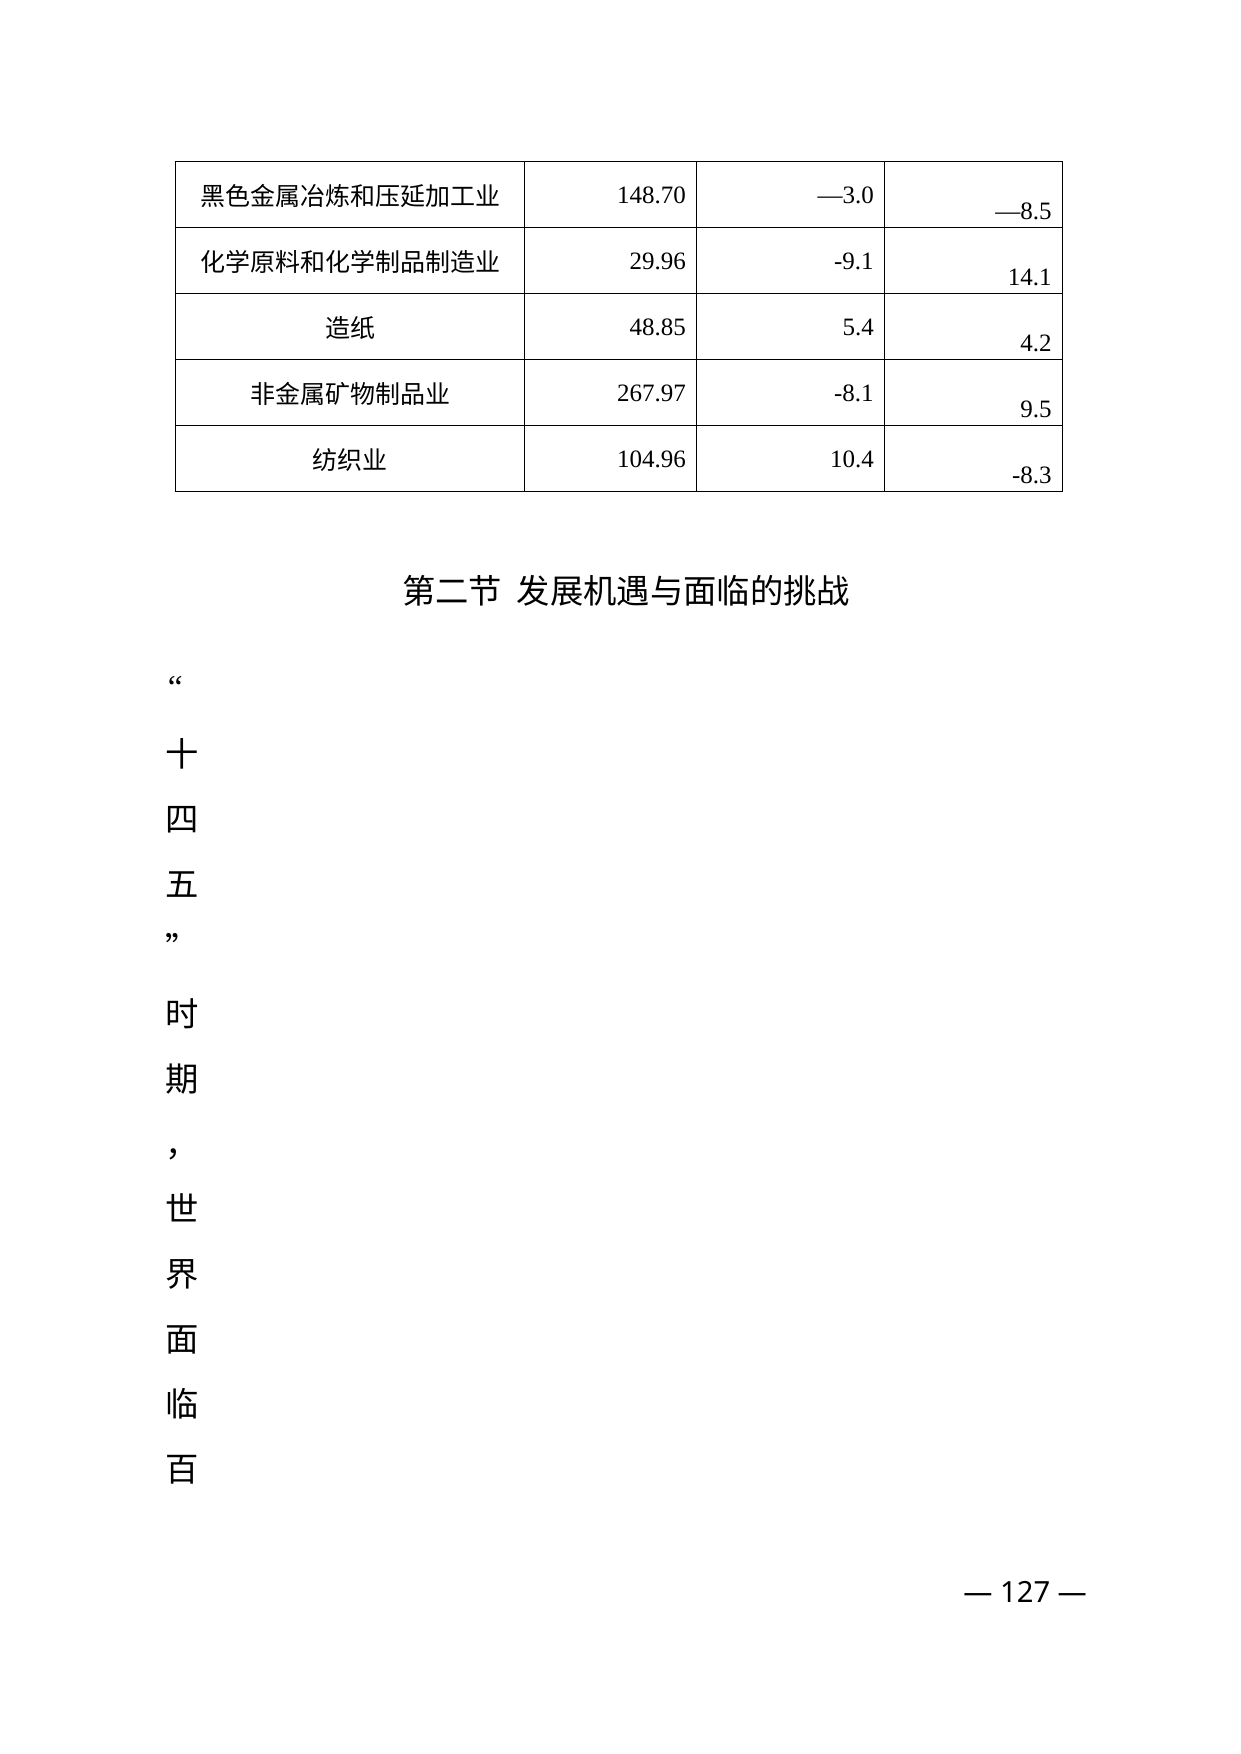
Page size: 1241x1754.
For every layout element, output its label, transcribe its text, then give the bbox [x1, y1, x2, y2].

table_cell 14.1 [885, 228, 1062, 293]
table_cell —3.0 [697, 162, 884, 227]
table_cell 黑色金属冶炼和压延加工业 [176, 162, 524, 227]
subtitle 第二节 发展机遇与面临的挑战 [165, 557, 1087, 622]
table_cell 29.96 [525, 228, 696, 293]
table_cell -8.1 [697, 360, 884, 425]
table_cell 非金属矿物制品业 [176, 360, 524, 425]
table_cell 5.4 [697, 294, 884, 359]
table_cell 9.5 [885, 360, 1062, 425]
table_cell —8.5 [885, 162, 1062, 227]
table_cell 48.85 [525, 294, 696, 359]
table_cell -9.1 [697, 228, 884, 293]
table_cell 纺织业 [176, 426, 524, 491]
table_cell 4.2 [885, 294, 1062, 359]
table_cell 104.96 [525, 426, 696, 491]
table_cell 148.70 [525, 162, 696, 227]
table_cell 10.4 [697, 426, 884, 491]
table_cell 267.97 [525, 360, 696, 425]
table_cell -8.3 [885, 426, 1062, 491]
table_cell 造纸 [176, 294, 524, 359]
table_cell 化学原料和化学制品制造业 [176, 228, 524, 293]
